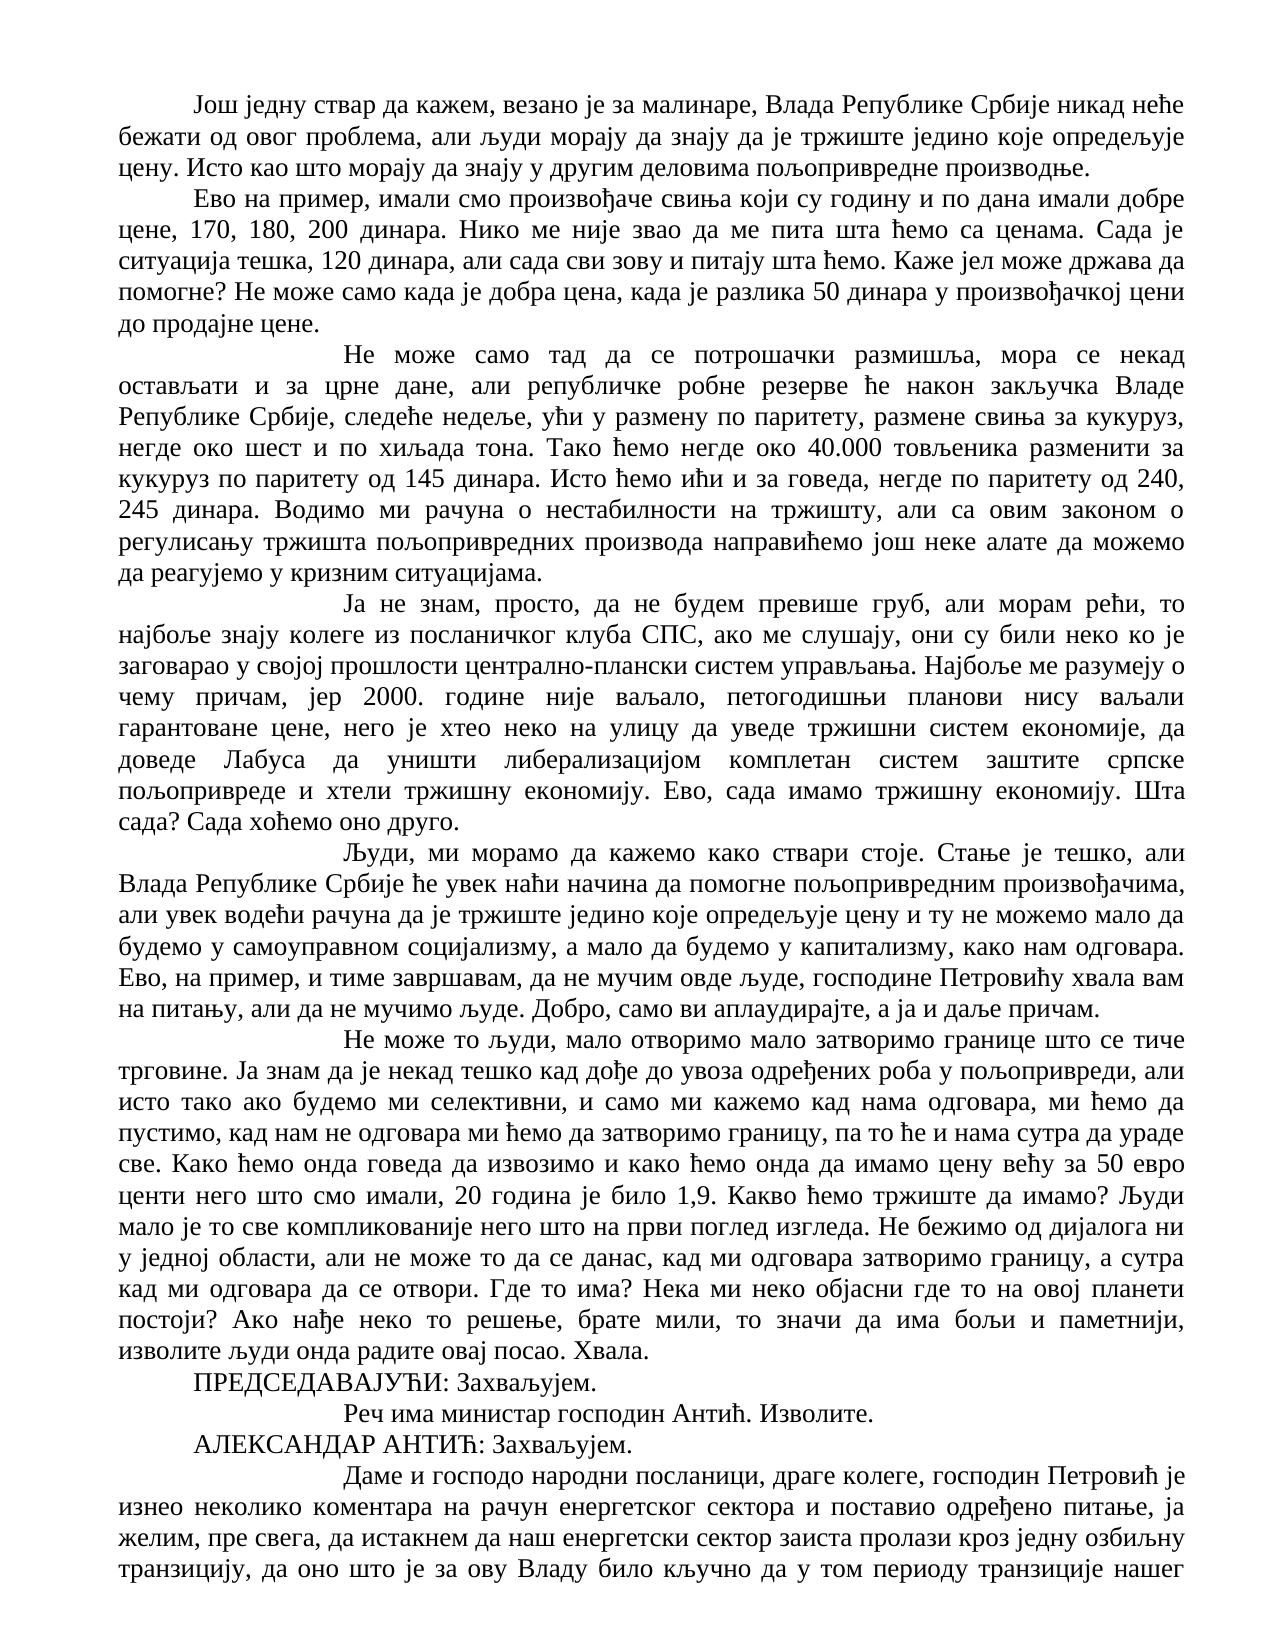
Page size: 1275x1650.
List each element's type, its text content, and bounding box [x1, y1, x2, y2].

text Не може то људи, мало отворимо мало затворимо границе што се тиче трговине. Ја знам да је некад тешко кад дође до увоза одређених роба у пољопривреди, али исто тако ако будемо ми селективни, и само ми кажемо кад нама одговара, ми ћемо да пустимо, кад нам не одговара ми ћемо да затворимо границу, па то ће и нама сутра да ураде све. Како ћемо онда говеда да извозимо и како ћемо онда да имамо цену већу за 50 евро центи него што смо имали, 20 година је било 1,9. Какво ћемо тржиште да имамо? Људи мало је то све компликованије него што на први поглед изгледа. Не бежимо од дијалога ни у једној области, али не може то да се данас, кад ми одговара затворимо границу, а сутра кад ми одговара да се отвори. Где то има? Нека ми неко објасни где то на овој планети постоји? Ако нађе неко то решење, брате мили, то значи да има бољи и паметнији, изволите људи онда радите овај посао. Хвала. [118, 1023, 1186, 1366]
text Реч има министар господин Антић. Изволите. [118, 1397, 1186, 1428]
text АЛЕКСАНДАР АНТИЋ: Захваљујем. [118, 1428, 1186, 1459]
text Људи, ми морамо да кажемо како ствари стоје. Стање је тешко, али Влада Републике Србије ће увек наћи начина да помогне пољопривредним произвођачима, али увек водећи рачуна да је тржиште једино које опредељује цену и ту не можемо мало да будемо у самоуправном социјализму, а мало да будемо у капитализму, како нам одговара. Ево, на пример, и тиме завршавам, да не мучим овде људе, господине Петровићу хвала вам на питању, али да не мучимо људе. Добро, само ви аплаудирајте, а ја и даље причам. [118, 836, 1186, 1023]
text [118, 1459, 1186, 1584]
text ПРЕДСЕДАВАЈУЋИ: Захваљујем. [118, 1366, 1186, 1397]
text Још једну ствар да кажем, везано је за малинаре, Влада Републике Србије никад неће бежати од овог проблема, али људи морају да знају да је тржиште једино које опредељује цену. Исто као што морају да знају у другим деловима пољопривредне производње. [118, 89, 1186, 182]
text Ја не знам, просто, да не будем превише груб, али морам рећи, то најбоље знају колеге из посланичког клуба СПС, ако ме слушају, они су били неко ко је заговарао у својој прошлости централно-плански систем управљања. Најбоље ме разумеју о чему причам, јер 2000. године није ваљало, петогодишњи планови нису ваљали гарантоване цене, него је хтео неко на улицу да уведе тржишни систем економије, да доведе Лабуса да уништи либерализацијом комплетан систем заштите српске пољопривреде и хтели тржишну економију. Ево, сада имамо тржишну економију. Шта сада? Сада хоћемо оно друго. [118, 587, 1186, 836]
text Ево на пример, имали смо произвођаче свиња који су годину и по дана имали добре цене, 170, 180, 200 динара. Нико ме није звао да ме пита шта ћемо са ценама. Сада је ситуација тешка, 120 динара, али сада сви зову и питају шта ћемо. Каже јел може држава да помогне? Не може само када је добра цена, када је разлика 50 динара у произвођачкој цени до продајне цене. [118, 182, 1186, 338]
text Не може само тад да се потрошачки размишља, мора се некад остављати и за црне дане, али републичке робне резерве ће након закључка Владе Републике Србије, следеће недеље, ући у размену по паритету, размене свиња за кукуруз, негде око шест и по хиљада тона. Тако ћемо негде око 40.000 товљеника разменити за кукуруз по паритету од 145 динара. Исто ћемо ићи и за говеда, негде по паритету од 240, 245 динара. Водимо ми рачуна о нестабилности на тржишту, али са овим законом о регулисању тржишта пољопривредних производа направићемо још неке алате да можемо да реагујемо у кризним ситуацијама. [118, 338, 1186, 587]
